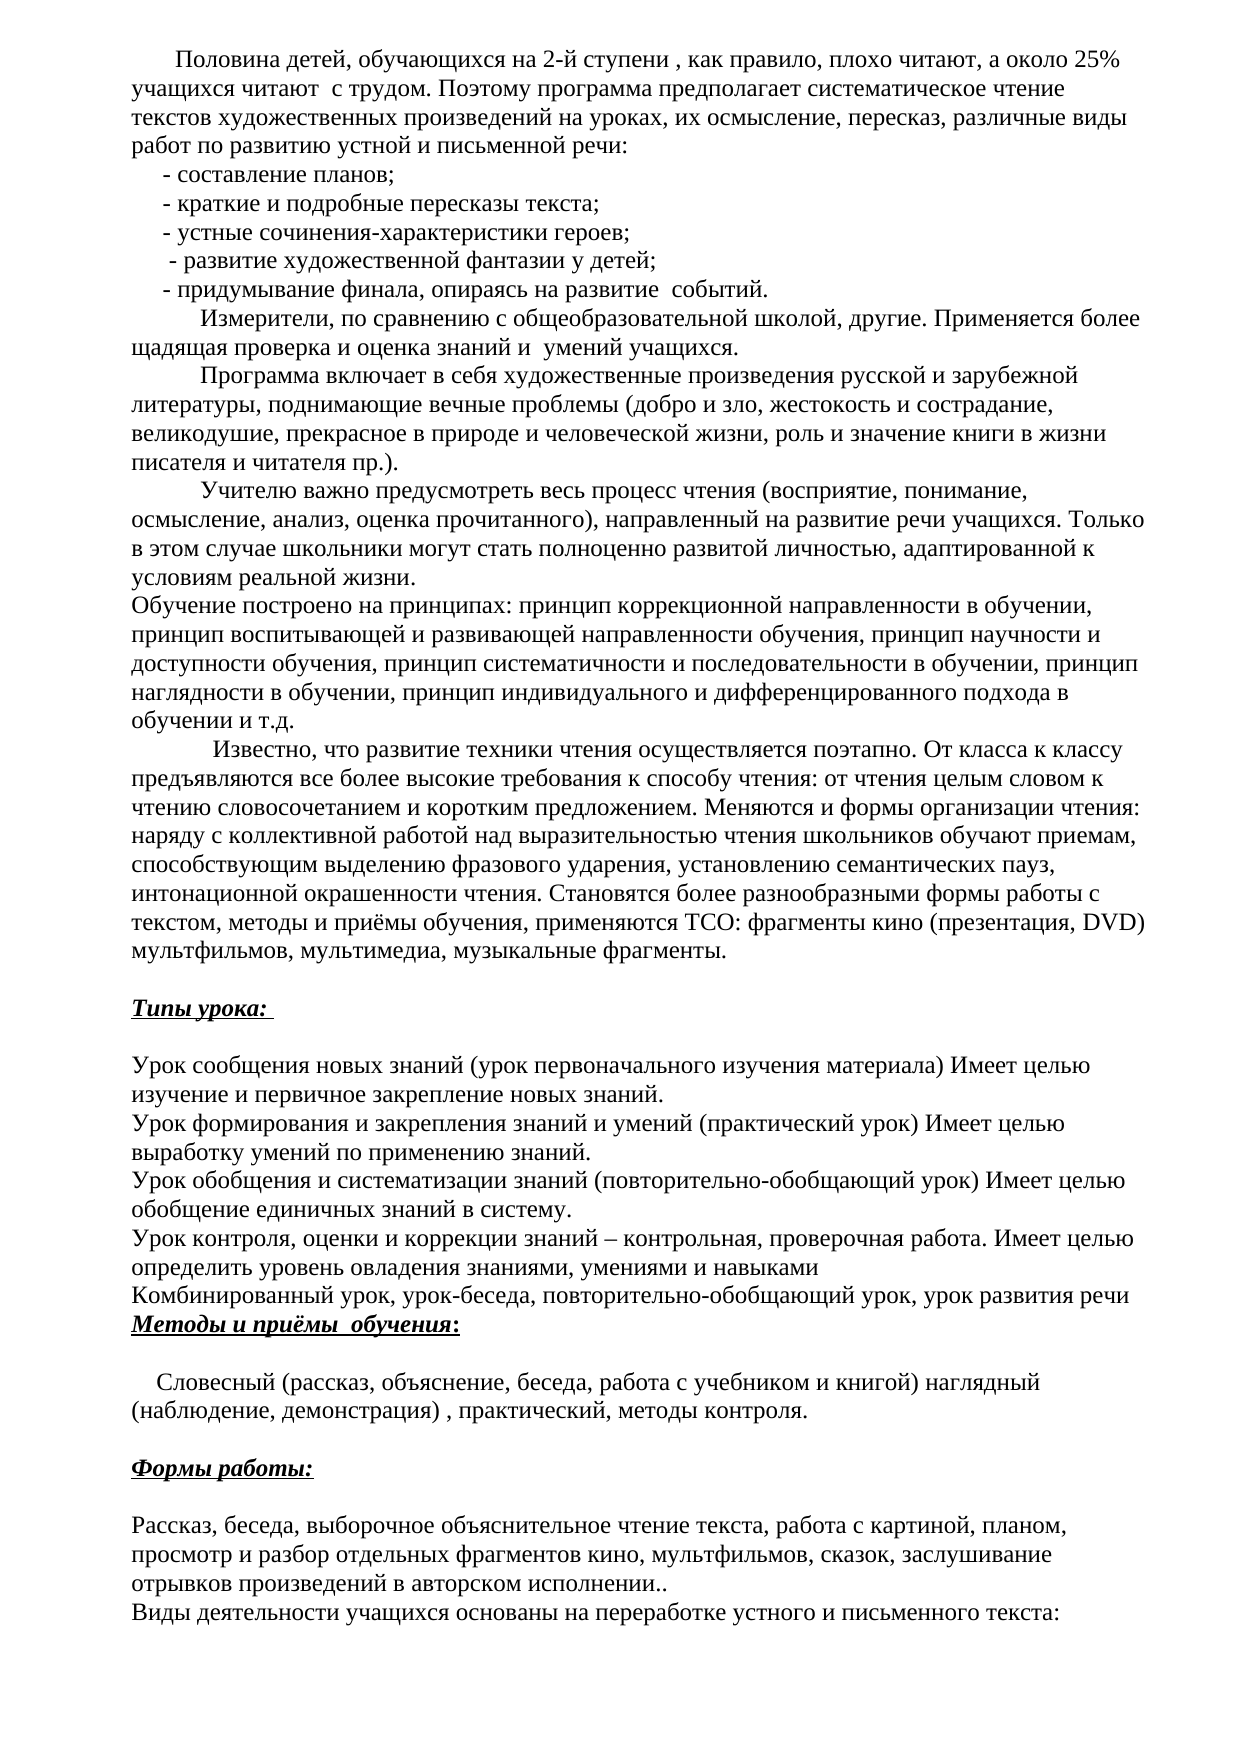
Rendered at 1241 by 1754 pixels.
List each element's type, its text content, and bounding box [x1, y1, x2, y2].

text Формы работы: [131, 1453, 1152, 1482]
text Виды деятельности учащихся основаны на переработке устного и письменного текста: [131, 1597, 1152, 1626]
text Урок обобщения и систематизации знаний (повторительно-обобщающий урок) Имеет целью обобщение единичных знаний в систему. [131, 1166, 1152, 1223]
text Половина детей, обучающихся на 2-й ступени , как правило, плохо читают, а около 25% учащихся читают с трудом. Поэтому программа предполагает систематическое чтение текстов художественных произведений на уроках, их осмысление, пересказ, различные виды работ по развитию устной и письменной речи: [131, 44, 1152, 159]
text Известно, что развитие техники чтения осуществляется поэтапно. От класса к классу предъявляются все более высокие требования к способу чтения: от чтения целым словом к чтению словосочетанием и коротким предложением. Меняются и формы организации чтения: наряду с коллективной работой над выразительностью чтения школьников обучают приемам, способствующим выделению фразового ударения, установлению семантических пауз, интонационной окрашенности чтения. Становятся более разнообразными формы работы с текстом, методы и приёмы обучения, применяются ТСО: фрагменты кино (презентация, DVD) мультфильмов, мультимедиа, музыкальные фрагменты. [131, 734, 1152, 964]
text Методы и приёмы обучения: [131, 1309, 1152, 1338]
text - развитие художественной фантазии у детей; [131, 246, 1152, 274]
text Урок формирования и закрепления знаний и умений (практический урок) Имеет целью выработку умений по применению знаний. [131, 1108, 1152, 1166]
text Комбинированный урок, урок-беседа, повторительно-обобщающий урок, урок развития речи [131, 1281, 1152, 1309]
text - устные сочинения-характеристики героев; [131, 217, 1152, 246]
text Обучение построено на принципах: принцип коррекционной направленности в обучении, принцип воспитывающей и развивающей направленности обучения, принцип научности и доступности обучения, принцип систематичности и последовательности в обучении, принцип наглядности в обучении, принцип индивидуального и дифференцированного подхода в обучении и т.д. [131, 591, 1152, 734]
text Рассказ, беседа, выборочное объяснительное чтение текста, работа с картиной, планом, просмотр и разбор отдельных фрагментов кино, мультфильмов, сказок, заслушивание отрывков произведений в авторском исполнении.. [131, 1511, 1152, 1597]
text - составление планов; [131, 159, 1152, 188]
text Учителю важно предусмотреть весь процесс чтения (восприятие, понимание, осмысление, анализ, оценка прочитанного), направленный на развитие речи учащихся. Только в этом случае школьники могут стать полноценно развитой личностью, адаптированной к условиям реальной жизни. [131, 476, 1152, 591]
text Урок сообщения новых знаний (урок первоначального изучения материала) Имеет целью изучение и первичное закрепление новых знаний. [131, 1051, 1152, 1108]
text Программа включает в себя художественные произведения русской и зарубежной литературы, поднимающие вечные проблемы (добро и зло, жестокость и сострадание, великодушие, прекрасное в природе и человеческой жизни, роль и значение книги в жизни писателя и читателя пр.). [131, 361, 1152, 476]
text Измерители, по сравнению с общеобразовательной школой, другие. Применяется более щадящая проверка и оценка знаний и умений учащихся. [131, 303, 1152, 361]
text - придумывание финала, опираясь на развитие событий. [131, 274, 1152, 303]
text Типы урока: [131, 993, 1152, 1022]
text Урок контроля, оценки и коррекции знаний – контрольная, проверочная работа. Имеет целью определить уровень овладения знаниями, умениями и навыками [131, 1223, 1152, 1281]
text - краткие и подробные пересказы текста; [131, 188, 1152, 217]
text Словесный (рассказ, объяснение, беседа, работа с учебником и книгой) наглядный (наблюдение, демонстрация) , практический, методы контроля. [131, 1367, 1152, 1424]
